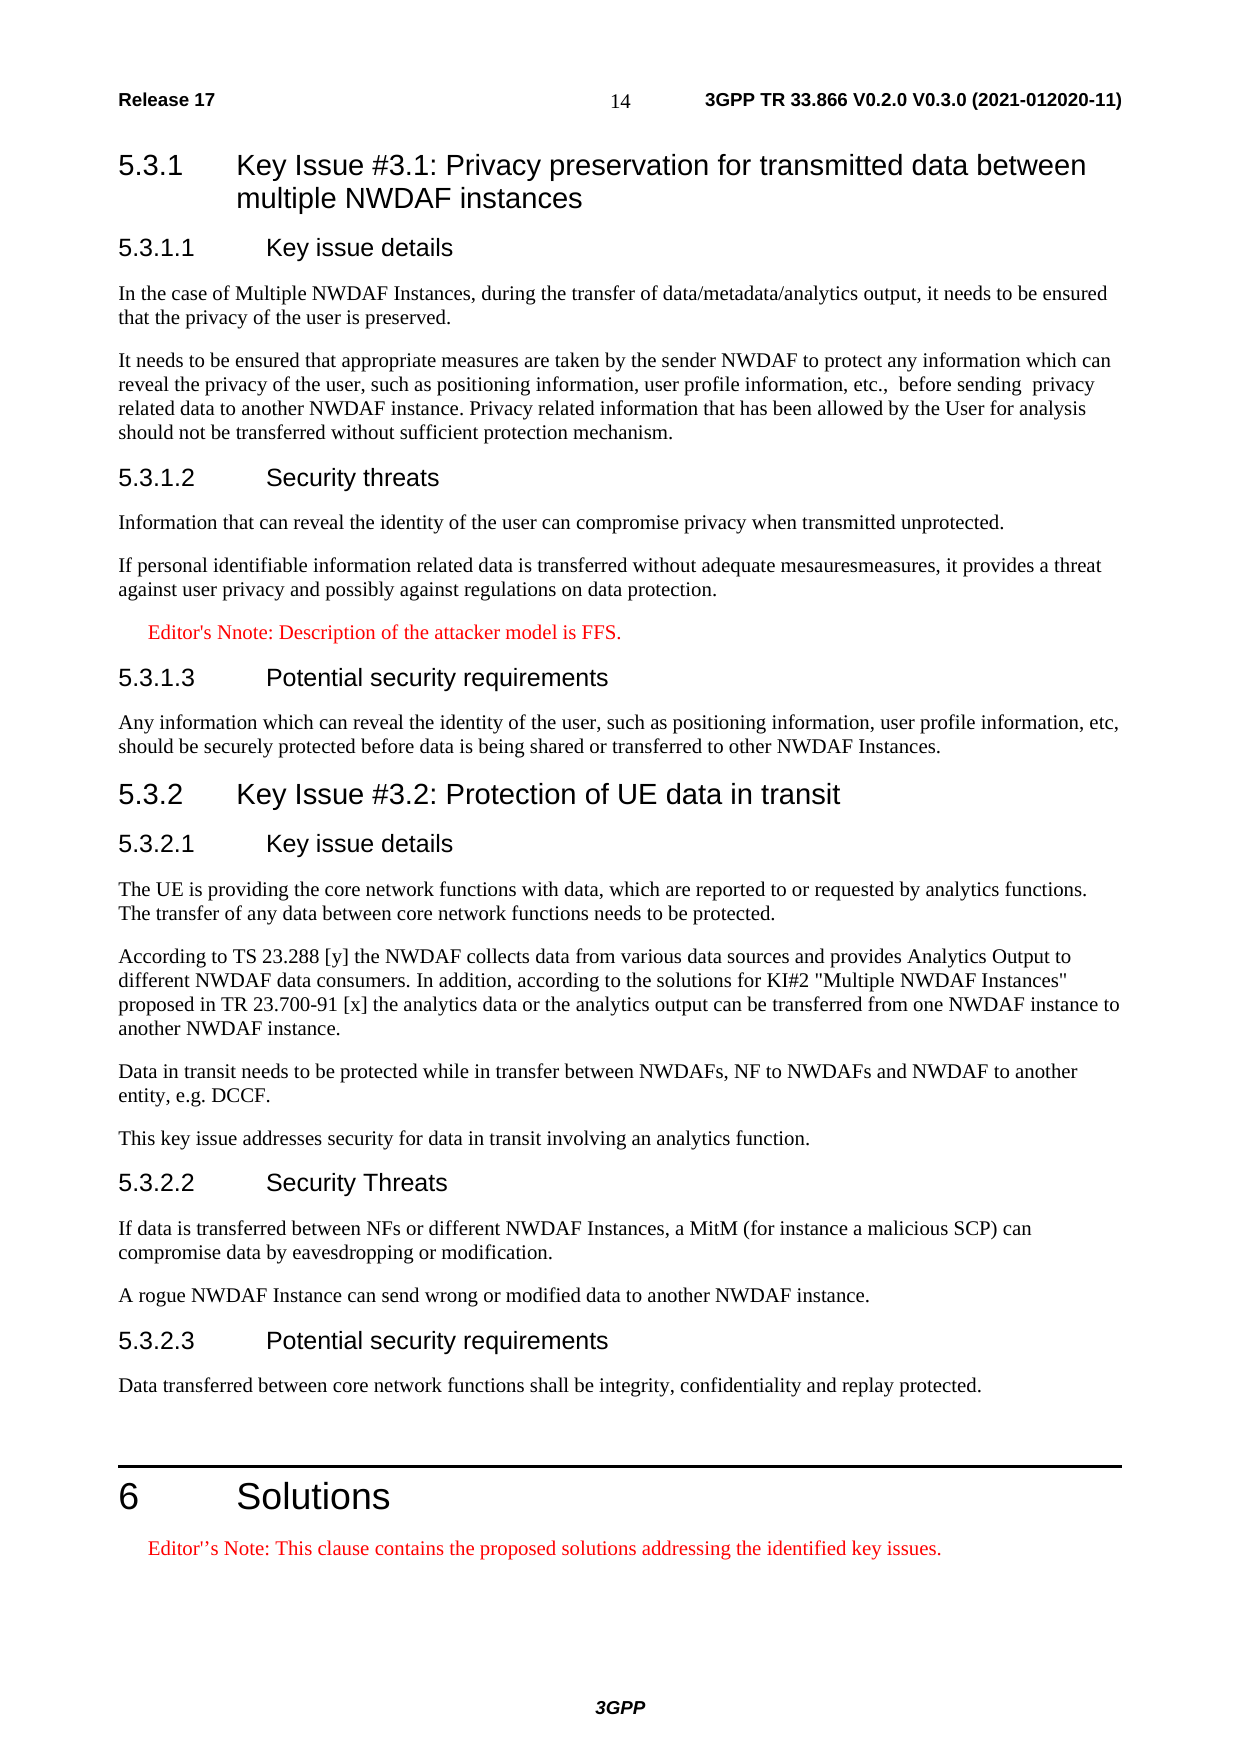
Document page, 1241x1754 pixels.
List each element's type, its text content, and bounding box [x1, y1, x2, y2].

subtitle 5.3.1.3 Potential security requirements [118, 663, 1122, 691]
subtitle 5.3.1.2 Security threats [118, 463, 1122, 491]
subtitle 5.3.1.1 Key issue details [118, 233, 1122, 262]
text It needs to be ensured that appropriate measures are taken by the sender NWDAF to protect any information which can reveal the privacy of the user, such as positioning information, user profile information etc, before sending privacy related data to another NWDAF instance. Privacy related information that has been allowed by the User for analysis should not be transferred without sufficient protection mechanism. [118, 348, 1122, 444]
text Editors Note: This clause contains the proposed solutions addressing the identified key issues. [148, 1536, 1122, 1560]
subtitle 6 Solutions [118, 1468, 1122, 1517]
text In the case of Multiple NWDAF Instances, during the transfer of data/metadata/analytics output, it needs to be ensured that the privacy of the user is preserved. [118, 281, 1122, 329]
text Any information which can reveal the identity of the user, such as positioning information, user profile information, etc, should be securely protected before data is being shared or transferred to other NWDAF Instances. [118, 710, 1122, 758]
subtitle 5.3.1 Key Issue #3.1: Privacy preservation for transmitted data between multiple NWDAF instances [118, 147, 1122, 214]
text Information that can reveal the identity of the user can compromise privacy when transmitted unprotected. [118, 510, 1122, 534]
text Editor's ote: Description of the attacker model is FFS. [148, 620, 1122, 644]
text If personal identifiable information related data is transferred without adequate , it provides a threat against user privacy and possibly against regulations on data protection. [118, 553, 1122, 601]
